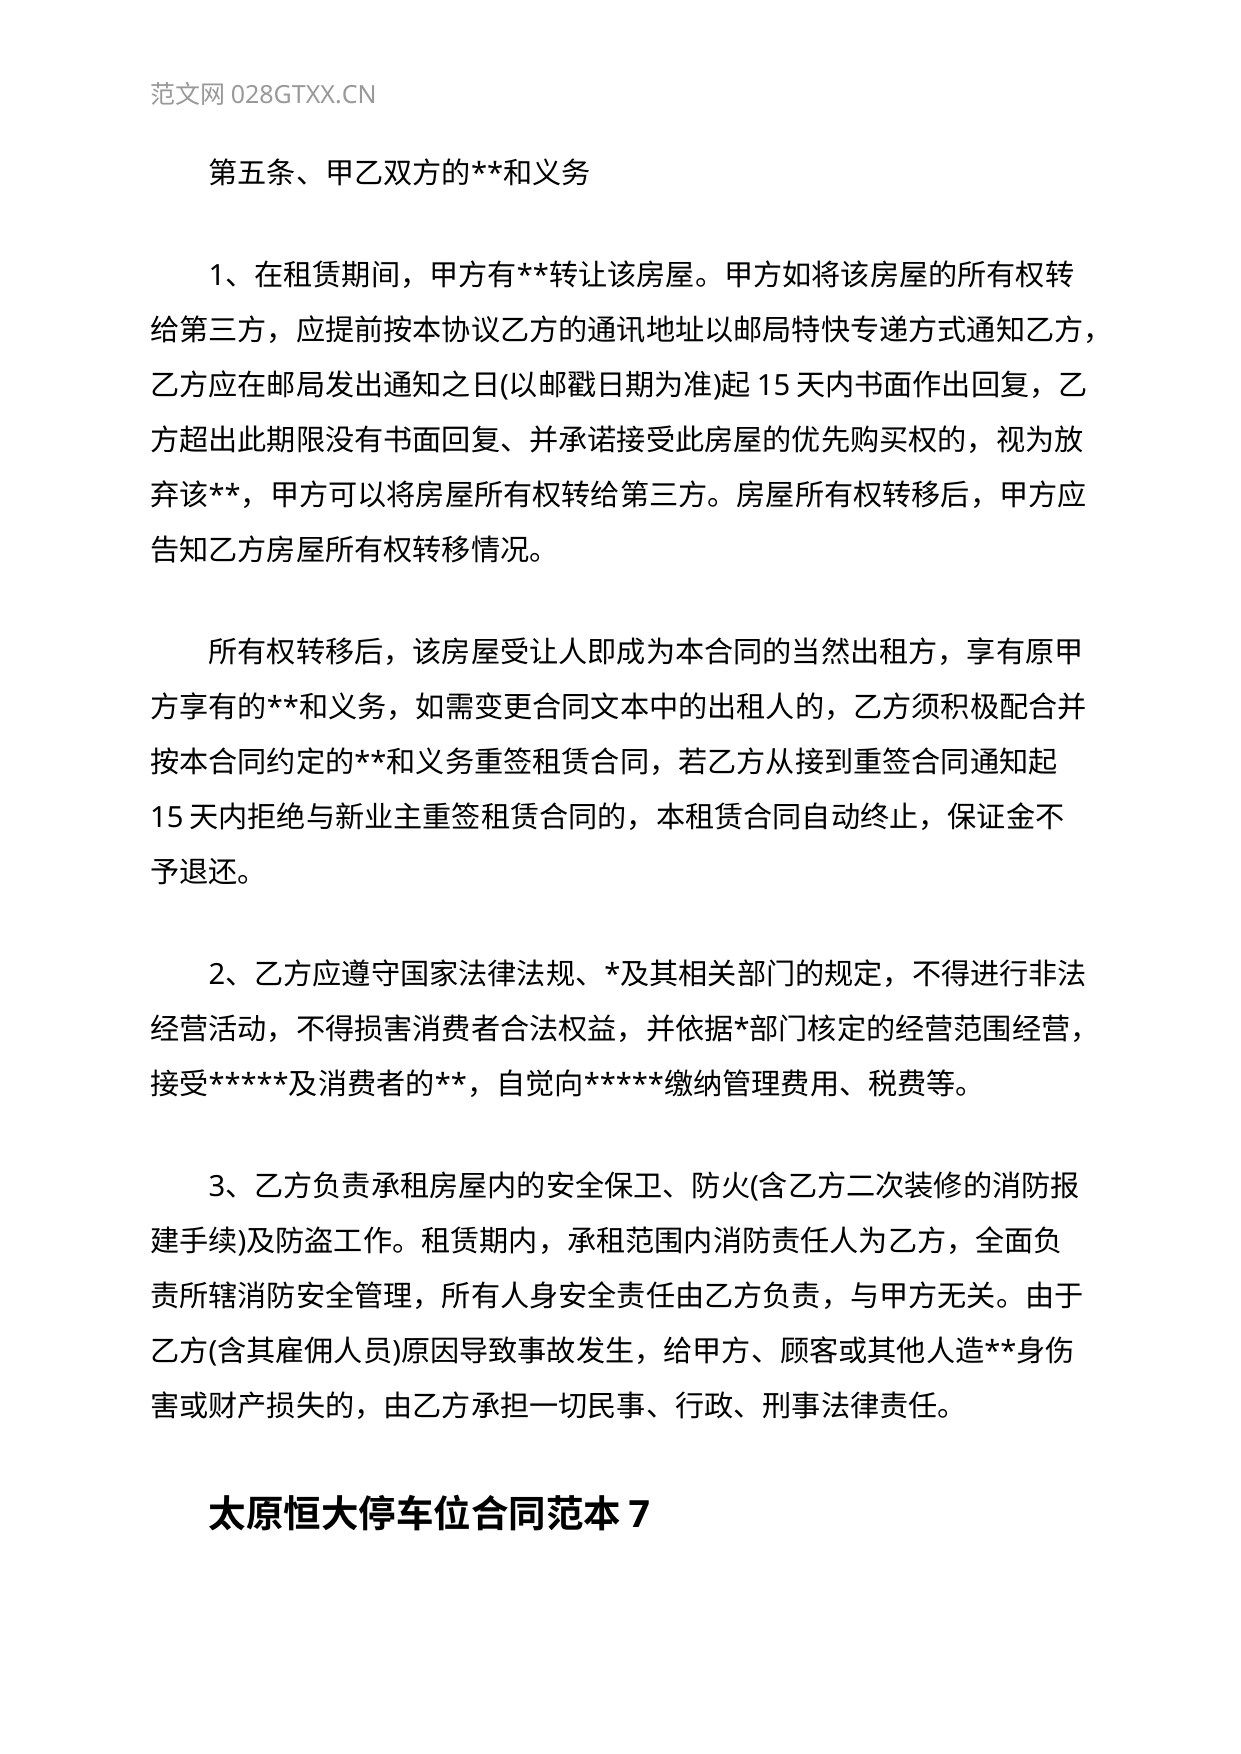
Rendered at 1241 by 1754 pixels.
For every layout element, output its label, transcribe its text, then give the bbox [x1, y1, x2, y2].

text 太原恒大停车位合同范本7 [150, 1484, 1090, 1538]
text 所有权转移后，该房屋受让人即成为本合同的当然出租方，享有原甲方享有的**和义务，如需变更合同文本中的出租人的，乙方须积极配合并按本合同约定的**和义务重签租赁合同，若乙方从接到重签合同通知起15天内拒绝与新业主重签租赁合同的，本租赁合同自动终止，保证金不予退还。 [150, 628, 1090, 891]
text 1、在租赁期间，甲方有**转让该房屋。甲方如将该房屋的所有权转给第三方，应提前按本协议乙方的通讯地址以邮局特快专递方式通知乙方，乙方应在邮局发出通知之日(以邮戳日期为准)起15天内书面作出回复，乙方超出此期限没有书面回复、并承诺接受此房屋的优先购买权的，视为放弃该**，甲方可以将房屋所有权转给第三方。房屋所有权转移后，甲方应告知乙方房屋所有权转移情况。 [150, 252, 1090, 569]
text 3、乙方负责承租房屋内的安全保卫、防火(含乙方二次装修的消防报建手续)及防盗工作。租赁期内，承租范围内消防责任人为乙方，全面负责所辖消防安全管理，所有人身安全责任由乙方负责，与甲方无关。由于乙方(含其雇佣人员)原因导致事故发生，给甲方、顾客或其他人造**身伤害或财产损失的，由乙方承担一切民事、行政、刑事法律责任。 [150, 1162, 1090, 1424]
text 2、乙方应遵守国家法律法规、*及其相关部门的规定，不得进行非法经营活动，不得损害消费者合法权益，并依据*部门核定的经营范围经营，接受*****及消费者的**，自觉向*****缴纳管理费用、税费等。 [150, 950, 1090, 1103]
text 第五条、甲乙双方的**和义务 [150, 150, 1090, 192]
